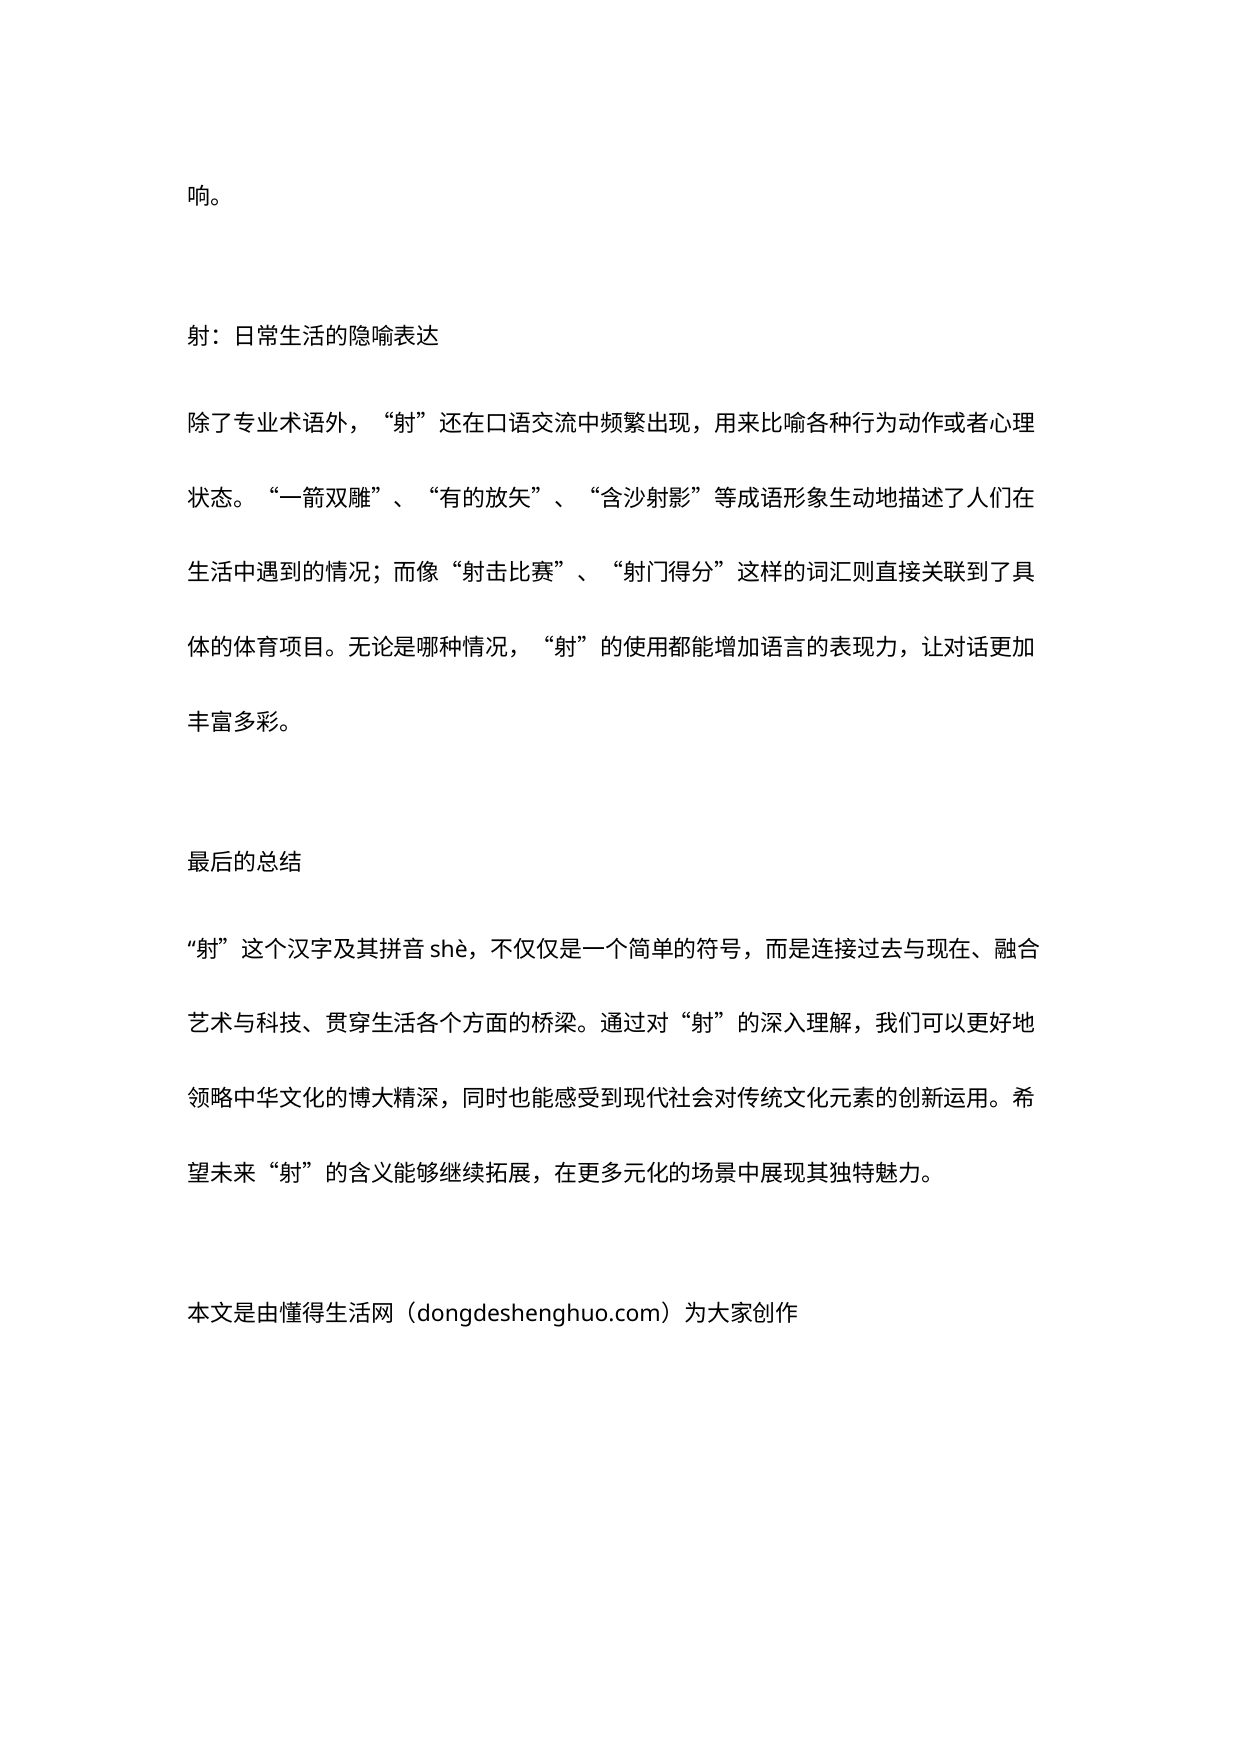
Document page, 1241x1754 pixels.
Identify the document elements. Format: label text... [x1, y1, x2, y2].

text 最后的总结 [187, 828, 1053, 893]
text 射：日常生活的隐喻表达 [187, 302, 1053, 367]
text 除了专业术语外，“射”还在口语交流中频繁出现，用来比喻各种行为动作或者心理状态。“一箭双雕”、“有的放矢”、“含沙射影”等成语形象生动地描述了人们在生活中遇到的情况；而像“射击比赛”、“射门得分”这样的词汇则直接关联到了具体的体育项目。无论是哪种情况，“射”的使用都能增加语言的表现力，让对话更加丰富多彩。 [187, 389, 1053, 753]
text 本文是由懂得生活网（dongdeshenghuo.com）为大家创作 [187, 1279, 1053, 1344]
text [187, 162, 1053, 227]
text “射”这个汉字及其拼音shè，不仅仅是一个简单的符号，而是连接过去与现在、融合艺术与科技、贯穿生活各个方面的桥梁。通过对“射”的深入理解，我们可以更好地领略中华文化的博大精深，同时也能感受到现代社会对传统文化元素的创新运用。希望未来“射”的含义能够继续拓展，在更多元化的场景中展现其独特魅力。 [187, 915, 1053, 1204]
